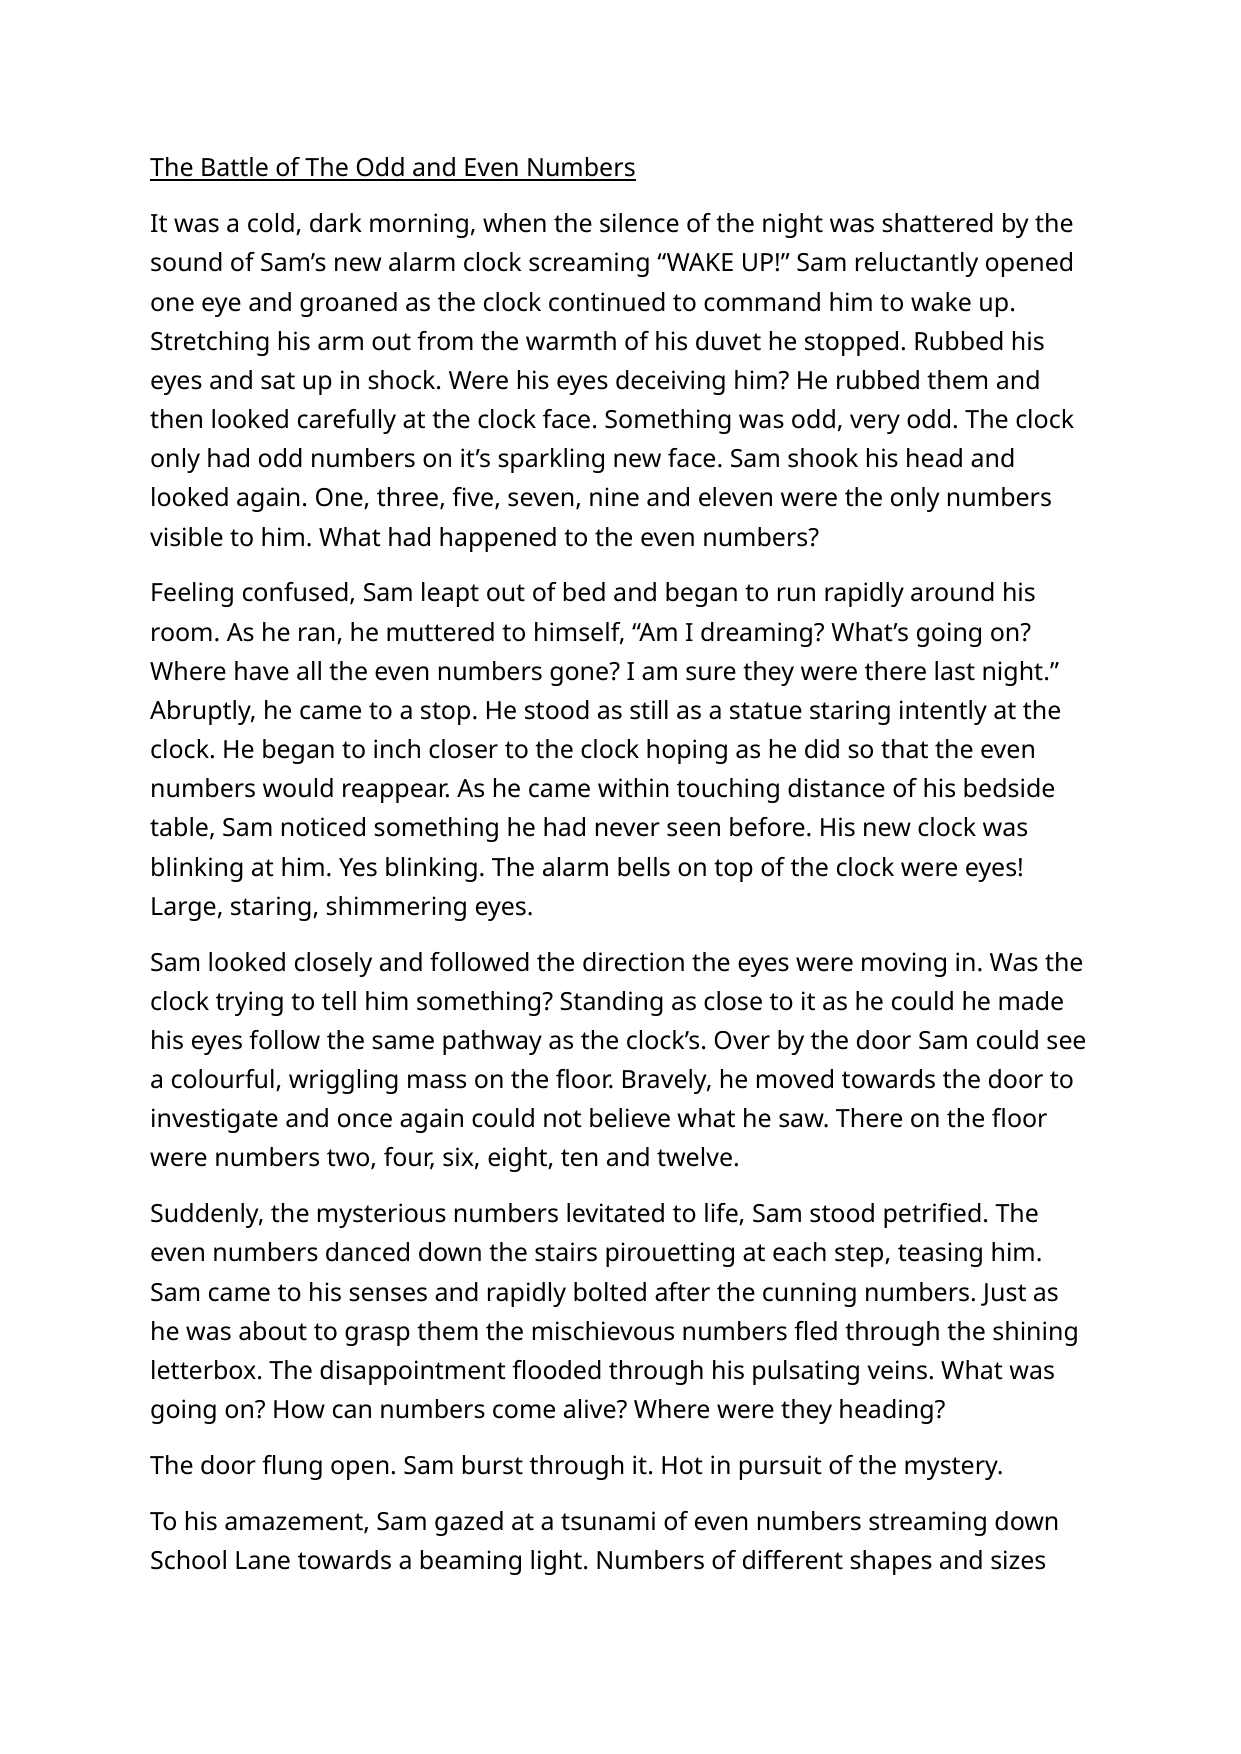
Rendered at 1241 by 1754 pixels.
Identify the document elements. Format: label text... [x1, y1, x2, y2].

text Sam looked closely and followed the direction the eyes were moving in. Was the clock trying to tell him something? Standing as close to it as he could he made his eyes follow the same pathway as the clock’s. Over by the door Sam could see a colourful, wriggling mass on the floor. Bravely, he moved towards the door to investigate and once again could not believe what he saw. There on the floor were numbers two, four, six, eight, ten and twelve. [150, 944, 1090, 1174]
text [150, 1503, 1090, 1577]
text Suddenly, the mysterious numbers levitated to life, Sam stood petrified. The even numbers danced down the stairs pirouetting at each step, teasing him. Sam came to his senses and rapidly bolted after the cunning numbers. Just as he was about to grasp them the mischievous numbers fled through the shining letterbox. The disappointment flooded through his pulsating veins. What was going on? How can numbers come alive? Where were they heading? [150, 1196, 1090, 1426]
text Feeling confused, Sam leapt out of bed and began to run rapidly around his room. As he ran, he muttered to himself, “Am I dreaming? What’s going on? Where have all the even numbers gone? I am sure they were there last night.” Abruptly, he came to a stop. He stood as still as a statue staring intently at the clock. He began to inch closer to the clock hoping as he did so that the even numbers would reappear. As he came within touching distance of his bedside table, Sam noticed something he had never seen before. His new clock was blinking at him. Yes blinking. The alarm bells on top of the clock were eyes! Large, staring, shimmering eyes. [150, 575, 1090, 922]
text The Battle of The Odd and Even Numbers [150, 150, 1090, 184]
text It was a cold, dark morning, when the silence of the night was shattered by the sound of Sam’s new alarm clock screaming “WAKE UP!” Sam reluctantly opened one eye and groaned as the clock continued to command him to wake up. Stretching his arm out from the warmth of his duvet he stopped. Rubbed his eyes and sat up in shock. Were his eyes deceiving him? He rubbed them and then looked carefully at the clock face. Something was odd, very odd. The clock only had odd numbers on it’s sparkling new face. Sam shook his head and looked again. One, three, five, seven, nine and eleven were the only numbers visible to him. What had happened to the even numbers? [150, 206, 1090, 553]
text The door flung open. Sam burst through it. Hot in pursuit of the mystery. [150, 1447, 1090, 1482]
